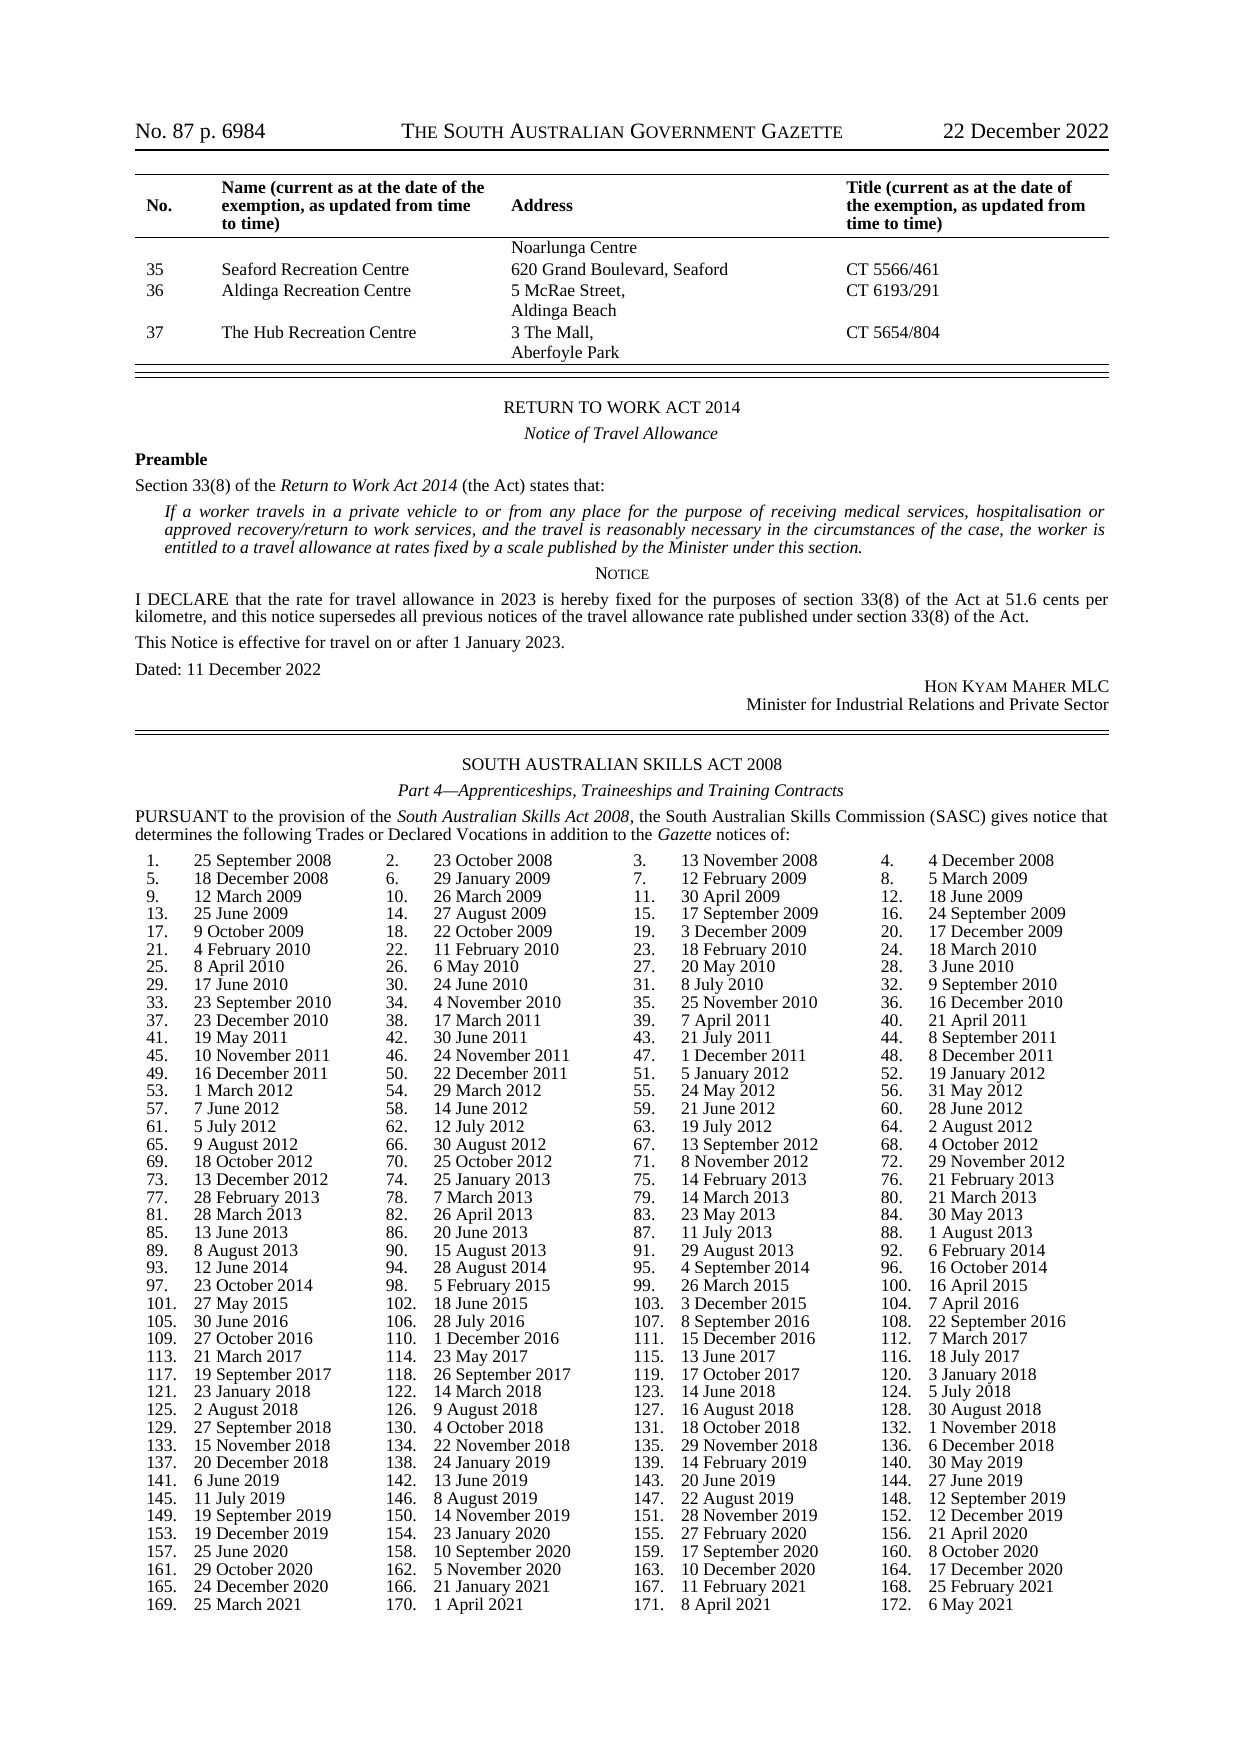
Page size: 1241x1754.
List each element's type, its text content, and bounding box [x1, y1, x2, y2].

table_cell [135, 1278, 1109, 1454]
text Preamble [135, 451, 1109, 469]
text PURSUANT to the provision of the South Australian Skills Act 2008, the South Australian Skills Commission (SASC) gives notice that determines the following Trades or Declared Vocations in addition to the Gazette notices of: [135, 809, 1109, 844]
title Notice [135, 565, 1109, 583]
subtitle South Australian Skills Act 2008 [135, 757, 1109, 774]
subtitle Return to Work Act 2014 [135, 399, 1109, 417]
text I DECLARE that the rate for travel allowance in 2023 is hereby fixed for the purposes of section 33(8) of the Act at 51.6 cents per kilometre, and this notice supersedes all previous notices of the travel allowance rate published under section 33(8) of the Act. [135, 591, 1109, 626]
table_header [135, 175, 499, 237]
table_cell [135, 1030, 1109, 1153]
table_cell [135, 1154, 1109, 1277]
text If a worker travels in a private vehicle to or from any place for the purpose of receiving medical services, hospitalisation or approved recovery/return to work services, and the travel is reasonably necessary in the circumstances of the case, the worker is entitled to a travel allowance at rates fixed by a scale published by the Minister under this section. [164, 503, 1109, 557]
text Dated: 11 December 2022 [135, 661, 1109, 678]
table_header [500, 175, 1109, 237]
text Minister for Industrial Relations and Private Sector [135, 696, 1109, 714]
text Hon Kyam Maher MLC [135, 678, 1109, 696]
title Part 4—Apprenticeships, Traineeships and Training Contracts [135, 783, 1109, 800]
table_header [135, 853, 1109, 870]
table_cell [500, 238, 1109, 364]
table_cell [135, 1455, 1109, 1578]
text This Notice is effective for travel on or after 1 January 2023. [135, 635, 1109, 652]
text Section 33(8) of the Return to Work Act 2014 (the Act) states that: [135, 477, 1109, 495]
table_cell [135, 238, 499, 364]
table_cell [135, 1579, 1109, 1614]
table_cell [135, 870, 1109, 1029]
text Notice of Travel Allowance [135, 425, 1109, 443]
